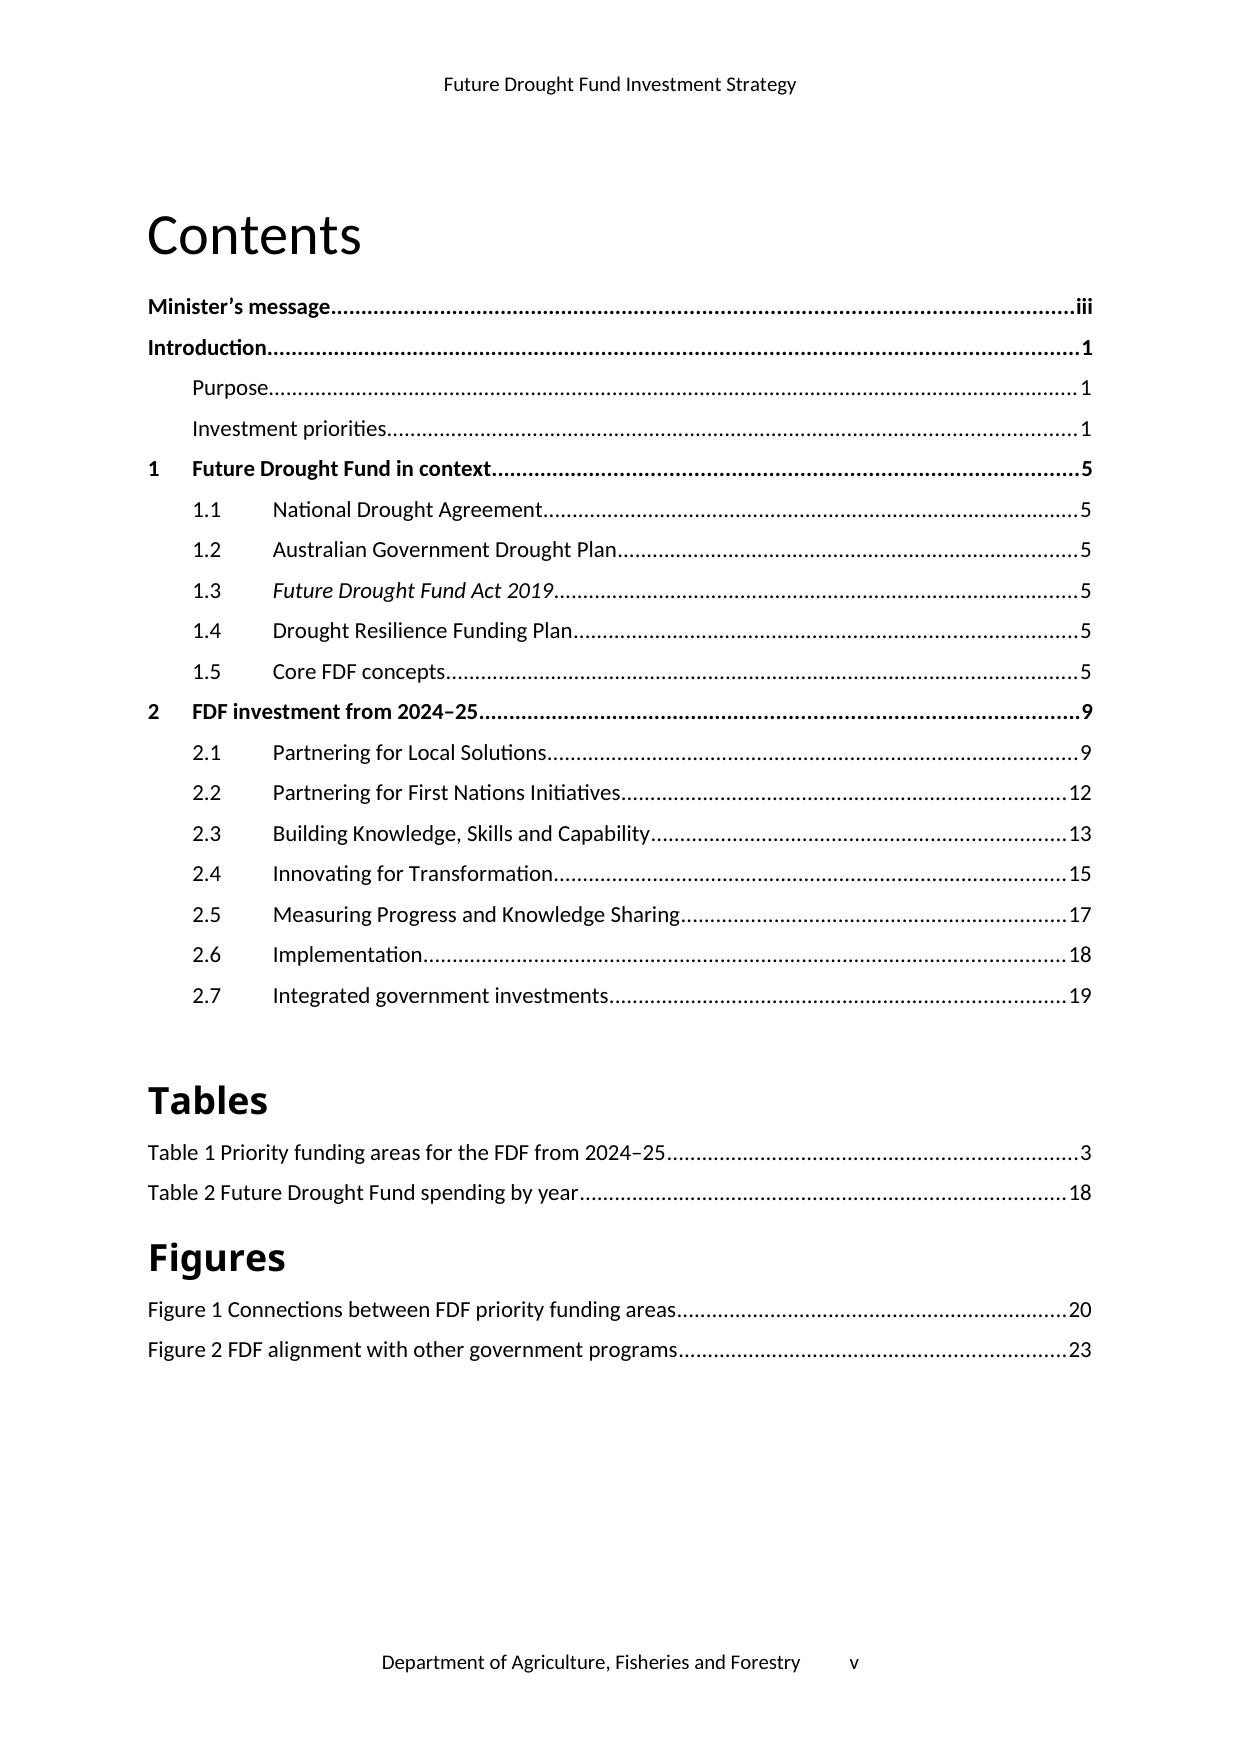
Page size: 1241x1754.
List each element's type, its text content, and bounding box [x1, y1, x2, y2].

text Figure 2 FDF alignment with other government programs 23 [148, 1336, 1092, 1364]
text Figure 1 Connections between FDF priority funding areas 20 [148, 1295, 1092, 1323]
text Table 1 Priority funding areas for the FDF from 2024–25 3 [148, 1138, 1092, 1166]
text Table 2 Future Drought Fund spending by year 18 [148, 1178, 1092, 1207]
subtitle Tables [148, 1074, 1092, 1126]
subtitle Figures [148, 1232, 1092, 1283]
